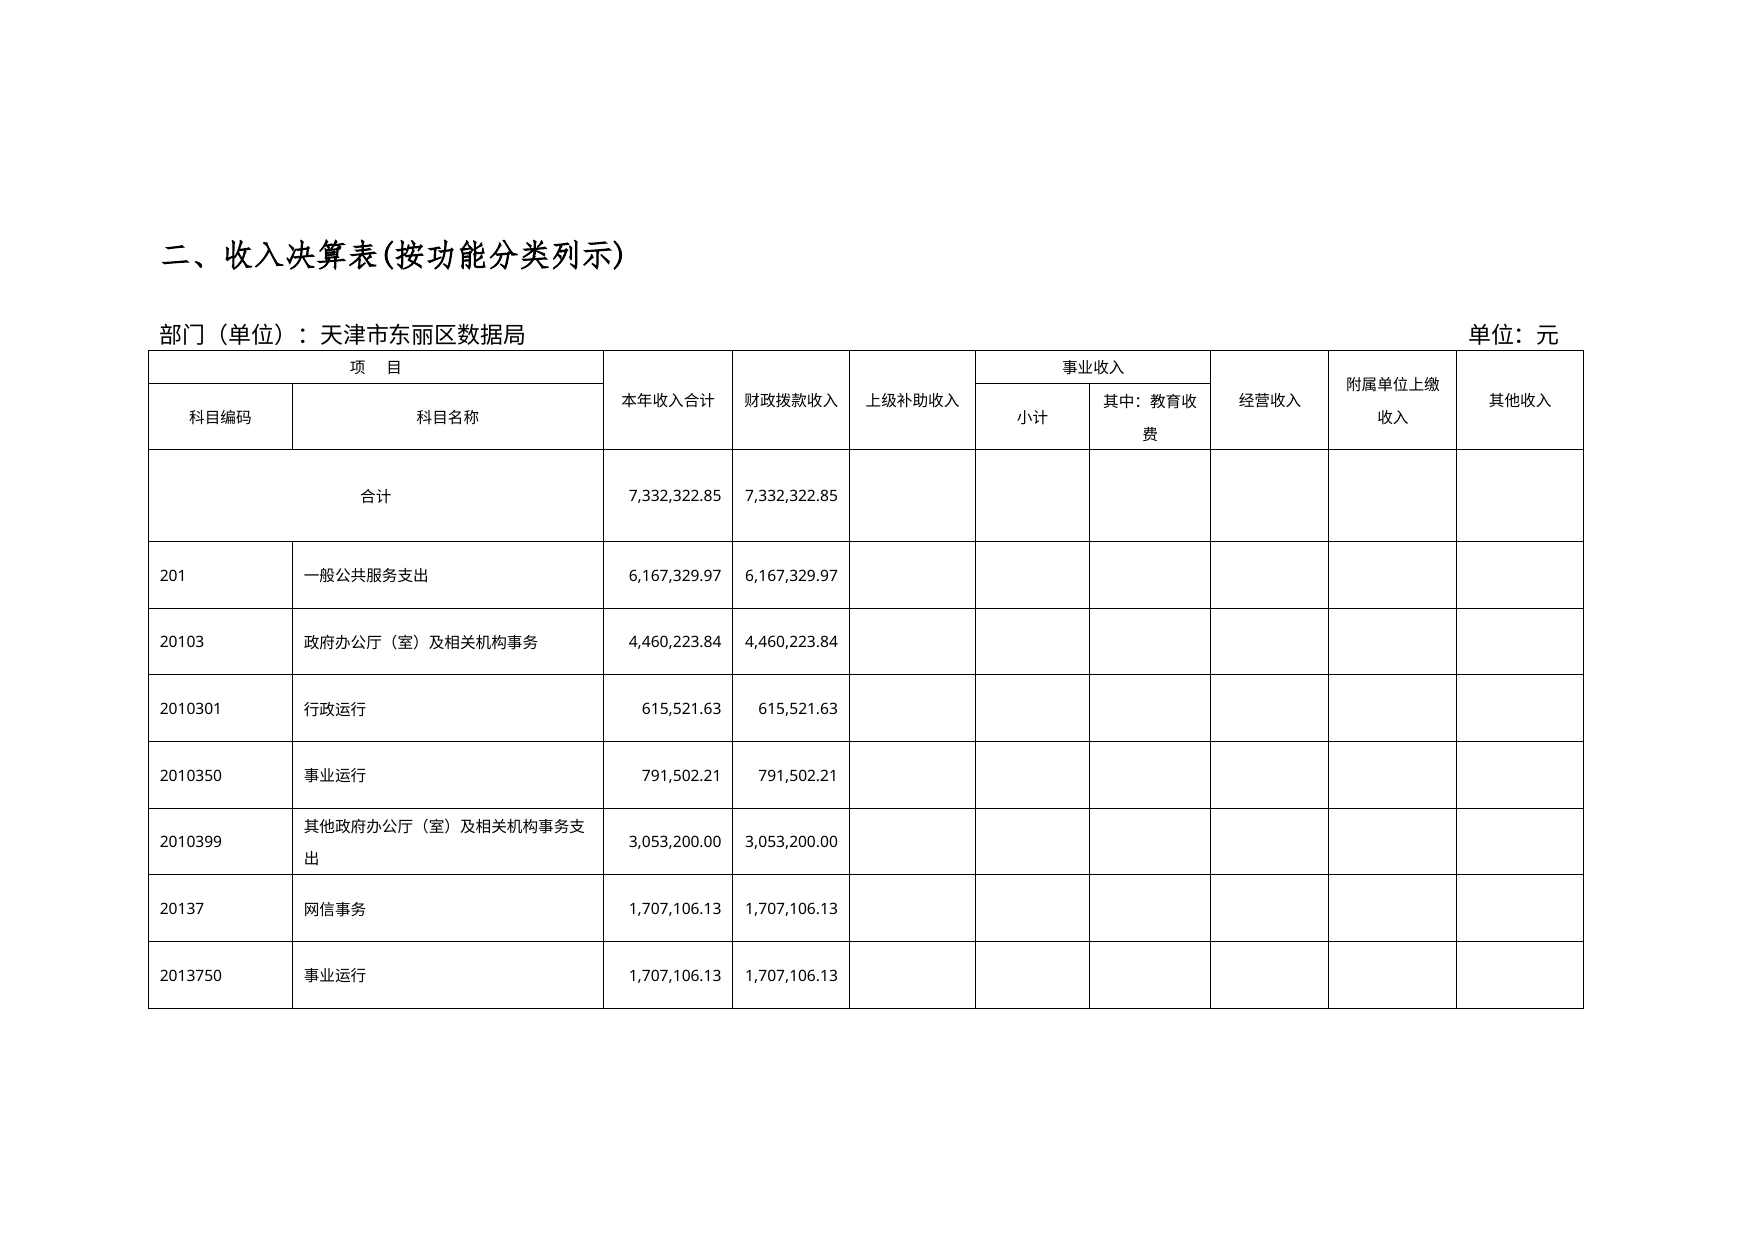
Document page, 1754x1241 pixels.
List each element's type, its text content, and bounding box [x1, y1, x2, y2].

table_cell 2010350 [149, 742, 292, 808]
table_cell [1457, 809, 1583, 874]
table_cell 附属单位上缴收入 [1329, 351, 1456, 449]
table_cell [1329, 875, 1456, 941]
table_cell 6,167,329.97 [733, 542, 849, 608]
table_cell 615,521.63 [733, 675, 849, 741]
table_cell [850, 942, 975, 1008]
table_cell 1,707,106.13 [604, 875, 732, 941]
table_cell 3,053,200.00 [733, 809, 849, 874]
table_cell [1457, 875, 1583, 941]
table_cell 4,460,223.84 [733, 609, 849, 674]
table_cell 事业收入 [976, 351, 1210, 383]
table_cell 本年收入合计 [604, 351, 732, 449]
table_cell [1457, 742, 1583, 808]
table_header 部门（单位）：天津市东丽区数据局 [148, 285, 1457, 350]
table_cell [1329, 542, 1456, 608]
table_cell [1211, 675, 1328, 741]
table_cell [1457, 675, 1583, 741]
table_cell 其中：教育收费 [1090, 384, 1210, 449]
table_cell [1211, 742, 1328, 808]
table_cell [976, 742, 1089, 808]
table_cell 小计 [976, 384, 1089, 449]
table_cell [1090, 675, 1210, 741]
table_cell 20103 [149, 609, 292, 674]
table_cell [850, 542, 975, 608]
table_cell 科目名称 [293, 384, 603, 449]
table_cell [1090, 542, 1210, 608]
table_cell [1090, 809, 1210, 874]
table_cell 791,502.21 [604, 742, 732, 808]
table_cell [1211, 542, 1328, 608]
table_cell 合计 [149, 450, 603, 541]
table_cell [850, 675, 975, 741]
table_cell 一般公共服务支出 [293, 542, 603, 608]
table_cell [1457, 609, 1583, 674]
table_cell [1329, 942, 1456, 1008]
table_cell 20137 [149, 875, 292, 941]
table_cell [850, 875, 975, 941]
table_cell 7,332,322.85 [604, 450, 732, 541]
table_cell 事业运行 [293, 942, 603, 1008]
table_cell 行政运行 [293, 675, 603, 741]
table_cell 1,707,106.13 [733, 875, 849, 941]
table_cell 项 目 [149, 351, 603, 383]
table_cell [850, 809, 975, 874]
table_cell [976, 875, 1089, 941]
table_cell 其他政府办公厅（室）及相关机构事务支出 [293, 809, 603, 874]
table_cell 事业运行 [293, 742, 603, 808]
table_cell [976, 542, 1089, 608]
table_cell [1211, 942, 1328, 1008]
table_cell [1329, 450, 1456, 541]
table_cell [850, 450, 975, 541]
table_cell 201 [149, 542, 292, 608]
table_cell [1090, 742, 1210, 808]
table_cell [1211, 450, 1328, 541]
table_cell 791,502.21 [733, 742, 849, 808]
table_cell 其他收入 [1457, 351, 1583, 449]
table_cell 3,053,200.00 [604, 809, 732, 874]
table_cell 网信事务 [293, 875, 603, 941]
table_cell 1,707,106.13 [604, 942, 732, 1008]
table_cell 7,332,322.85 [733, 450, 849, 541]
table_cell [850, 742, 975, 808]
table_cell 2010399 [149, 809, 292, 874]
table_cell [1457, 542, 1583, 608]
table_cell [1090, 609, 1210, 674]
table_cell [1090, 450, 1210, 541]
table_cell [976, 450, 1089, 541]
table_cell 4,460,223.84 [604, 609, 732, 674]
table_cell [976, 609, 1089, 674]
table_cell 科目编码 [149, 384, 292, 449]
table_cell [850, 609, 975, 674]
table_cell 政府办公厅（室）及相关机构事务 [293, 609, 603, 674]
table_cell [1329, 675, 1456, 741]
table_cell [1090, 875, 1210, 941]
table_cell [1090, 942, 1210, 1008]
table_header 单位：元 [1457, 285, 1583, 350]
table_cell [1329, 609, 1456, 674]
table_cell [1211, 809, 1328, 874]
table_cell [1457, 942, 1583, 1008]
table_cell 经营收入 [1211, 351, 1328, 449]
table_cell [1329, 809, 1456, 874]
table_cell [976, 675, 1089, 741]
table_cell [1211, 609, 1328, 674]
table_cell [976, 809, 1089, 874]
text 二、收入决算表(按功能分类列示) [159, 220, 1594, 285]
table_cell [1329, 742, 1456, 808]
table_cell 615,521.63 [604, 675, 732, 741]
table_cell [976, 942, 1089, 1008]
table_cell [1211, 875, 1328, 941]
table_cell 6,167,329.97 [604, 542, 732, 608]
table_cell 财政拨款收入 [733, 351, 849, 449]
table_cell 2013750 [149, 942, 292, 1008]
table_cell [1457, 450, 1583, 541]
table_cell 上级补助收入 [850, 351, 975, 449]
table_cell 2010301 [149, 675, 292, 741]
table_cell 1,707,106.13 [733, 942, 849, 1008]
